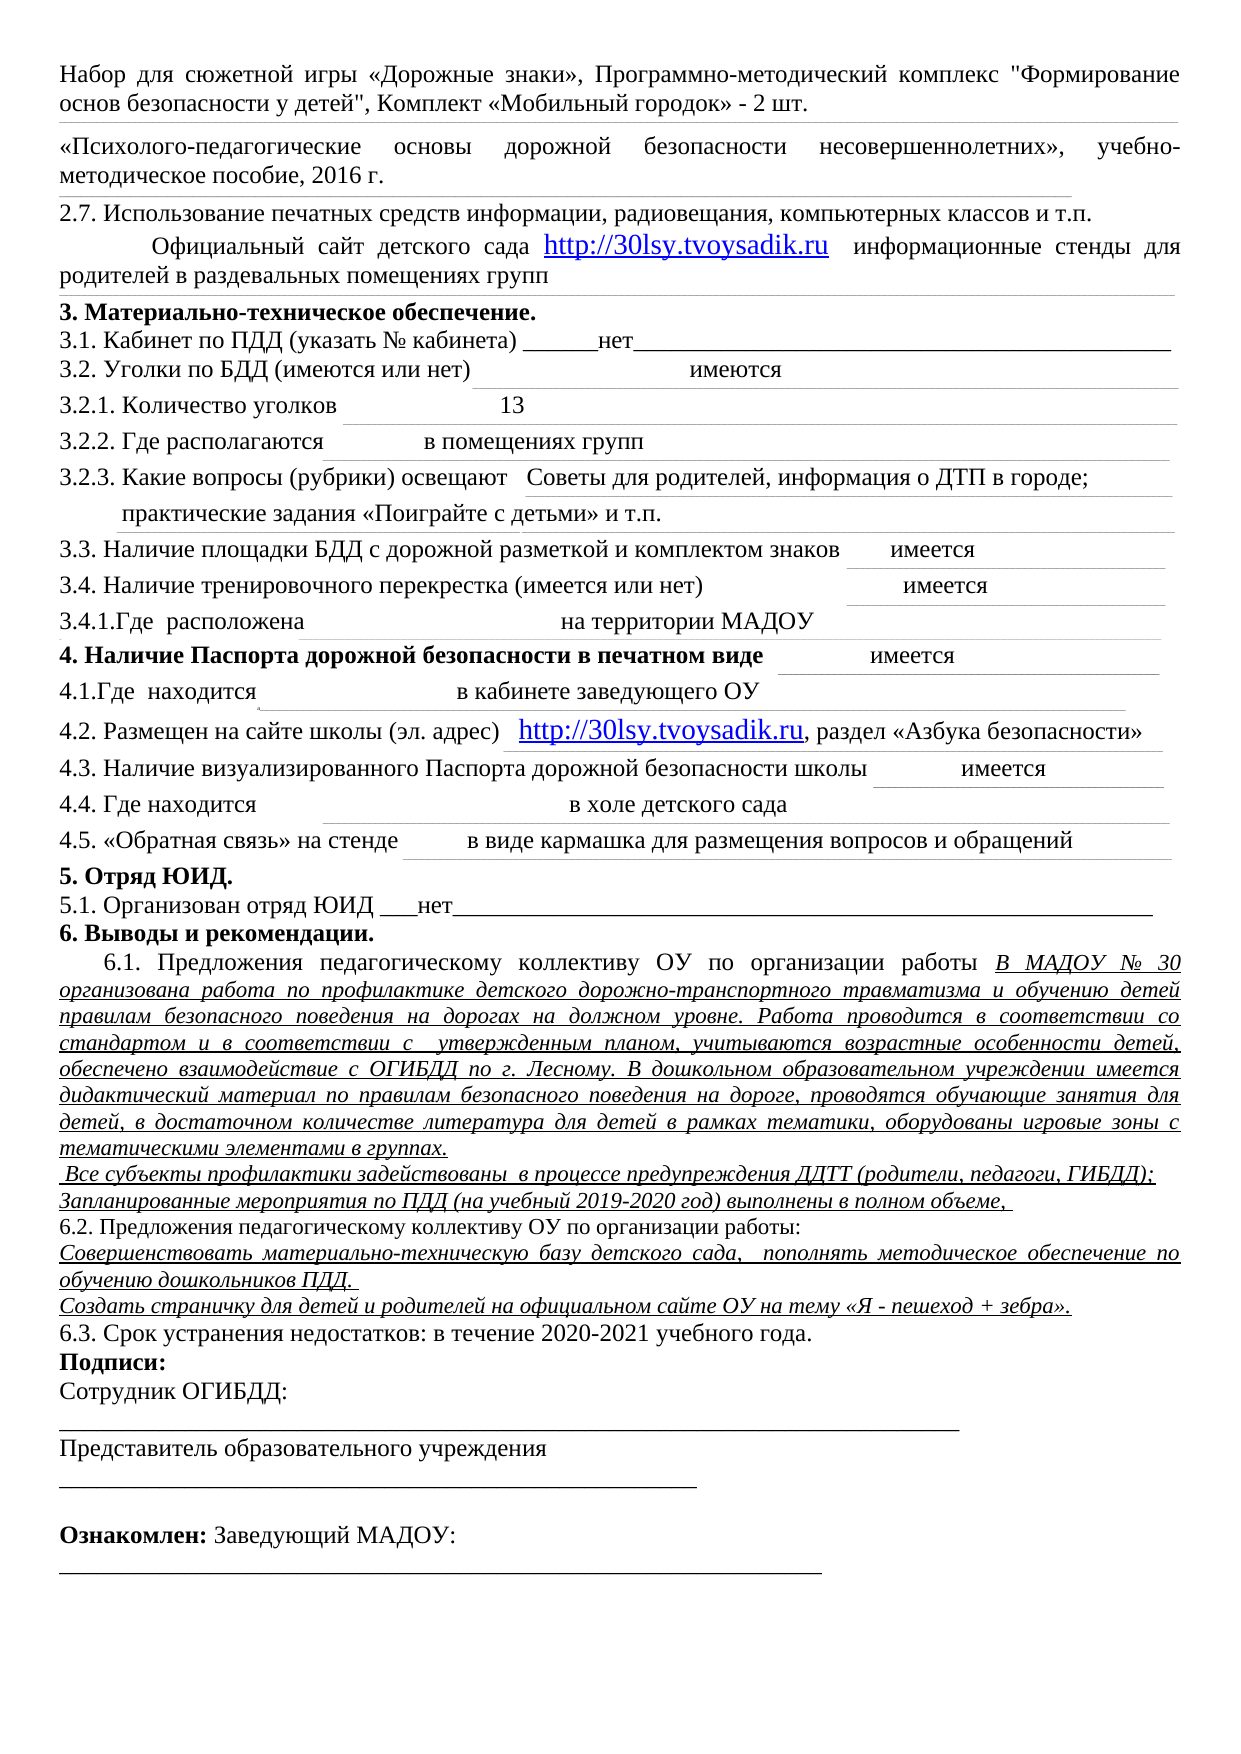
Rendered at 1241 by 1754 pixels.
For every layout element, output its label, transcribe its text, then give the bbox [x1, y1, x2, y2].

text Набор для сюжетной игры «Дорожные знаки», Программно-методический комплекс "Формирование основ безопасности у детей", Комплект «Мобильный городок» - 2 шт. [59, 59, 1181, 117]
text Совершенствовать материально-техническую базу детского сада, пополнять методическое обеспечение по обучению дошкольников ПДД. [59, 1239, 1181, 1262]
text 4.3. Наличие визуализированного Паспорта дорожной безопасности школы имеется [59, 753, 1181, 782]
text Совершенствовать материально-техническую базу детского сада, пополнять методическое обеспечение по обучению дошкольников ПДД. [59, 1264, 1181, 1292]
text 4.2. Размещен на сайте школы (эл. адрес) http://30lsy.tvoysadik.ru, раздел «Азбука безопасности» [59, 712, 1181, 746]
text 4.5. «Обратная связь» на стенде в виде кармашка для размещения вопросов и обращений [59, 825, 1181, 854]
text «Психолого-педагогические основы дорожной безопасности несовершеннолетних», учебно-методическое пособие, 2016 г. [59, 131, 1181, 189]
text Запланированные мероприятия по ПДД (на учебный 2019-2020 год) выполнены в полном объеме, [59, 1187, 1181, 1213]
text Подписи: [59, 1347, 1181, 1376]
text 4. Наличие Паспорта дорожной безопасности в печатном виде имеется [59, 640, 1181, 669]
text Все субъекты профилактики задействованы в процессе предупреждения ДДТТ (родители, педагоги, ГИБДД); [59, 1160, 1181, 1187]
text 6.3. Срок устранения недостатков: в течение 2020-2021 учебного года. [59, 1318, 1181, 1347]
text Создать страничку для детей и родителей на официальном сайте ОУ на тему «Я - пешеход + зебра». [59, 1292, 1181, 1318]
text Представитель образовательного учреждения ___________________________________________________ [59, 1433, 1181, 1491]
text 3.3. Наличие площадки БДД с дорожной разметкой и комплектом знаков имеется [59, 534, 1181, 563]
text 6.2. Предложения педагогическому коллективу ОУ по организации работы: [59, 1213, 1181, 1239]
text 3.2.3. Какие вопросы (рубрики) освещают Советы для родителей, информация о ДТП в городе; [59, 462, 1181, 491]
text 3.2.2. Где располагаются в помещениях групп [59, 426, 1181, 455]
text 3.1. Кабинет по ПДД (указать № кабинета) ______нет___________________________________________ [59, 325, 1181, 354]
text 3. Материально-техническое обеспечение. [59, 297, 1181, 325]
text 6. Выводы и рекомендации. [59, 918, 1181, 947]
text 3.2. Уголки по БДД (имеются или нет) имеются [59, 354, 1181, 383]
text 2.7. Использование печатных средств информации, радиовещания, компьютерных классов и т.п. [59, 198, 1181, 227]
text 4.1.Где находится в кабинете заведующего ОУ [59, 676, 1181, 705]
text 5. Отряд ЮИД. [59, 861, 1181, 890]
text Официальный сайт детского сада http://30lsy.tvoysadik.ru информационные стенды для родителей в раздевальных помещениях групп [59, 227, 1181, 289]
text Ознакомлен: Заведующий МАДОУ: _____________________________________________________________ [59, 1520, 1181, 1577]
text практические задания «Поиграйте с детьми» и т.п. [59, 498, 1181, 527]
text 5.1. Организован отряд ЮИД ___нет________________________________________________________ [59, 890, 1181, 918]
text 3.2.1. Количество уголков 13 [59, 390, 1181, 419]
text 3.4. Наличие тренировочного перекрестка (имеется или нет) имеется [59, 570, 1181, 599]
text 6.1. Предложения педагогическому коллективу ОУ по организации работы В МАДОУ № 30 организована работа по профилактике детского дорожно-транспортного травматизма и обучению детей правилам безопасного поведения на дорогах на должном уровне. Работа проводится в соответствии со стандартом и в соответствии с утвержденным планом, учитываются возрастные особенности детей, обеспечено взаимодействие с ОГИБДД по г. Лесному. В дошкольном образовательном учреждении имеется дидактический материал по правилам безопасного поведения на дороге, проводятся обучающие занятия для детей, в достаточном количестве литература для детей в рамках тематики, оборудованы игровые зоны с тематическими элементами в группах. [59, 947, 1181, 999]
text 3.4.1.Где расположена на территории МАДОУ [59, 606, 1181, 635]
text Сотрудник ОГИБДД: ________________________________________________________________________ [59, 1376, 1181, 1433]
text 4.4. Где находится в холе детского сада [59, 789, 1181, 818]
